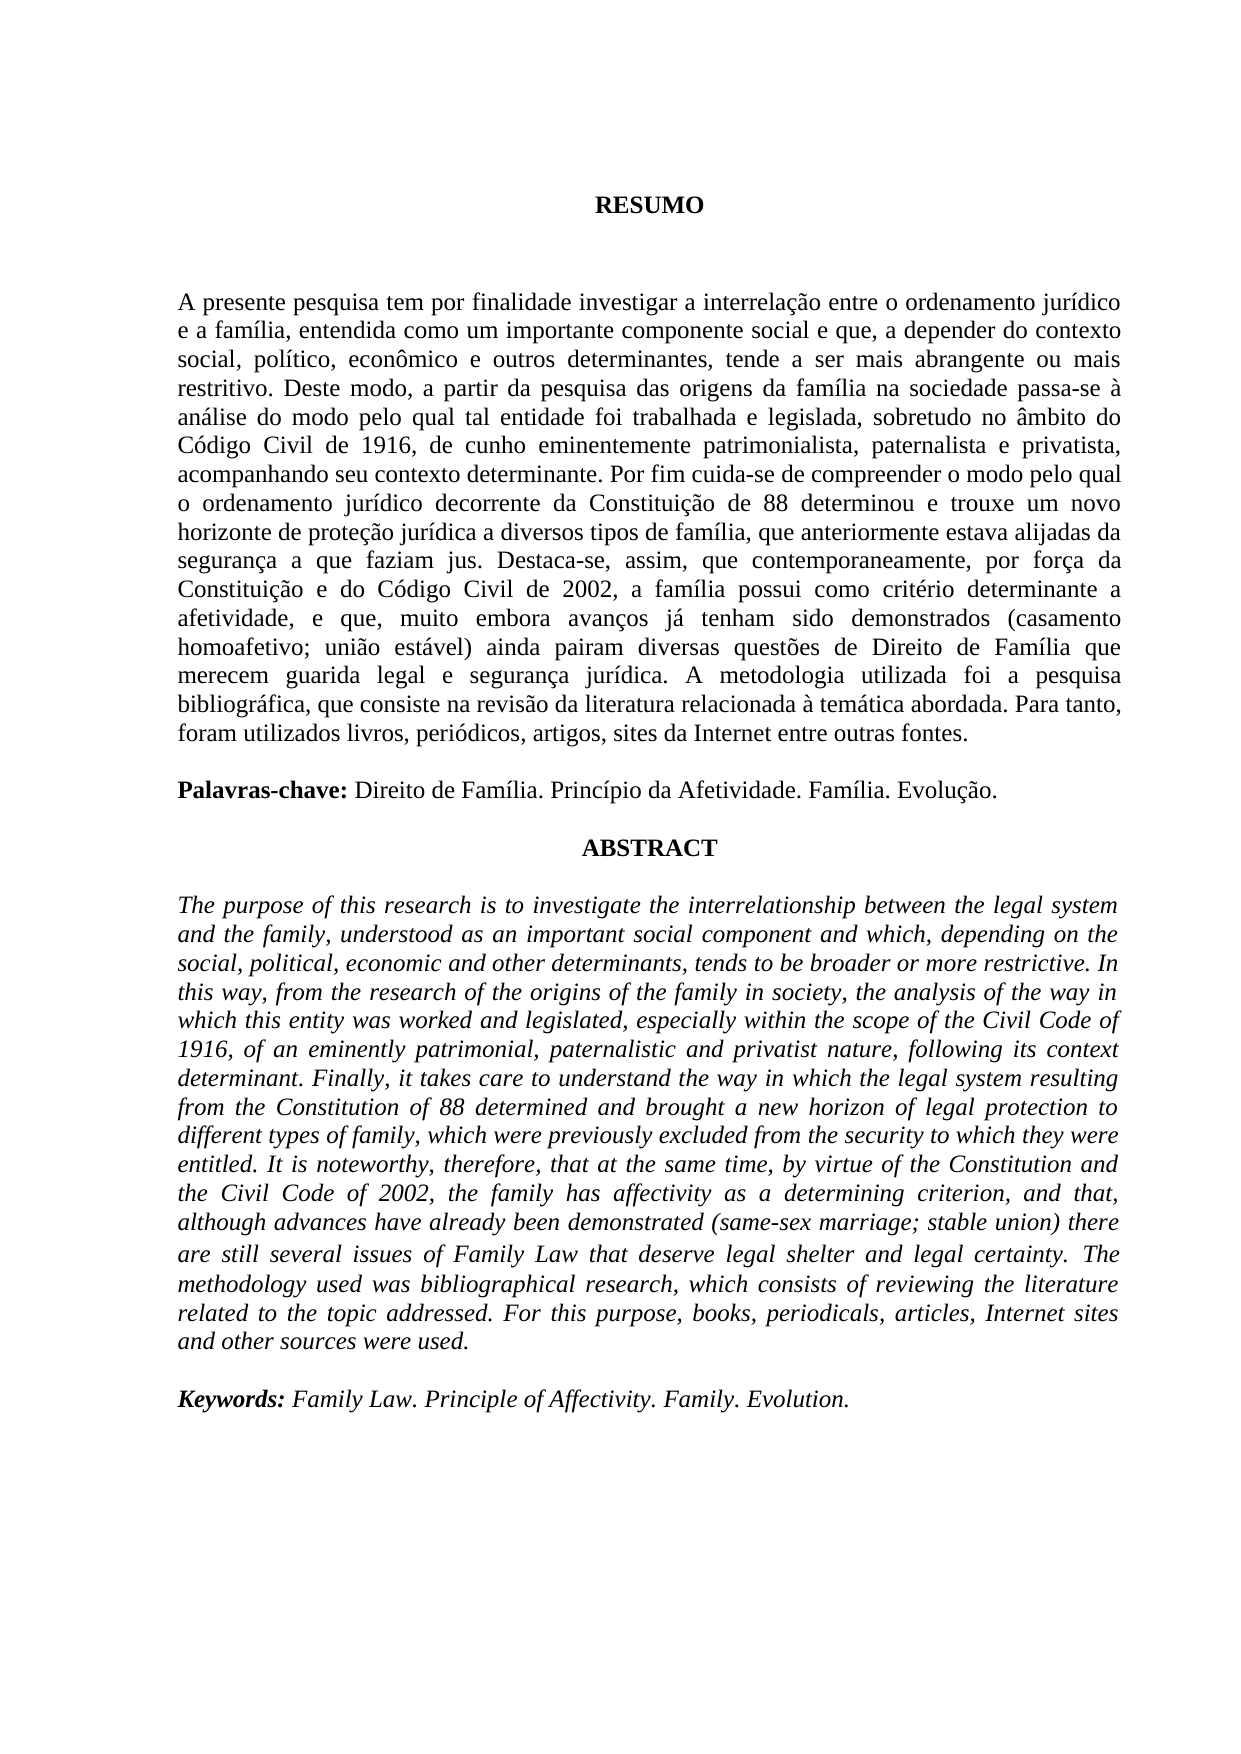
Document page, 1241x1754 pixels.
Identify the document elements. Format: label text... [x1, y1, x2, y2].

text The purpose of this research is to investigate the interrelationship between the legal system and the family, understood as an important social component and which, depending on the social, political, economic and other determinants, tends to be broader or more restrictive. In this way, from the research of the origins of the family in society, the analysis of the way in which this entity was worked and legislated, especially within the scope of the Civil Code of 1916, of an eminently patrimonial, paternalistic and privatist nature, following its context determinant. Finally, it takes care to understand the way in which the legal system resulting from the Constitution of 88 determined and brought a new horizon of legal protection to different types of family, which were previously excluded from the security to which they were entitled. It is noteworthy, therefore, that at the same time, by virtue of the Constitution and the Civil Code of 2002, the family has affectivity as a determining criterion, and that, although advances have already been demonstrated (same-sex marriage; stable union) there are still several issues of Family Law that deserve legal shelter and legal certainty. The methodology used was bibliographical research, which consists of reviewing the literature related to the topic addressed. For this purpose, books, periodicals, articles, Internet sites and other sources were used. [177, 890, 1122, 1355]
text ABSTRACT [177, 833, 1122, 862]
text Palavras-chave: Direito de Família. Princípio da Afetividade. Família. Evolução. [177, 775, 1122, 804]
text RESUMO [177, 190, 1122, 218]
text A presente pesquisa tem por finalidade investigar a interrelação entre o ordenamento jurídico e a família, entendida como um importante componente social e que, a depender do contexto social, político, econômico e outros determinantes, tende a ser mais abrangente ou mais restritivo. Deste modo, a partir da pesquisa das origens da família na sociedade passa-se à análise do modo pelo qual tal entidade foi trabalhada e legislada, sobretudo no âmbito do Código Civil de 1916, de cunho eminentemente patrimonialista, paternalista e privatista, acompanhando seu contexto determinante. Por fim cuida-se de compreender o modo pelo qual o ordenamento jurídico decorrente da Constituição de 88 determinou e trouxe um novo horizonte de proteção jurídica a diversos tipos de família, que anteriormente estava alijadas da segurança a que faziam jus. Destaca-se, assim, que contemporaneamente, por força da Constituição e do Código Civil de 2002, a família possui como critério determinante a afetividade, e que, muito embora avanços já tenham sido demonstrados (casamento homoafetivo; união estável) ainda pairam diversas questões de Direito de Família que merecem guarida legal e segurança jurídica. A metodologia utilizada foi a pesquisa bibliográfica, que consiste na revisão da literatura relacionada à temática abordada. Para tanto, foram utilizados livros, periódicos, artigos, sites da Internet entre outras fontes. [177, 287, 1122, 747]
text Keywords: Family Law. Principle of Affectivity. Family. Evolution. [177, 1384, 1122, 1413]
